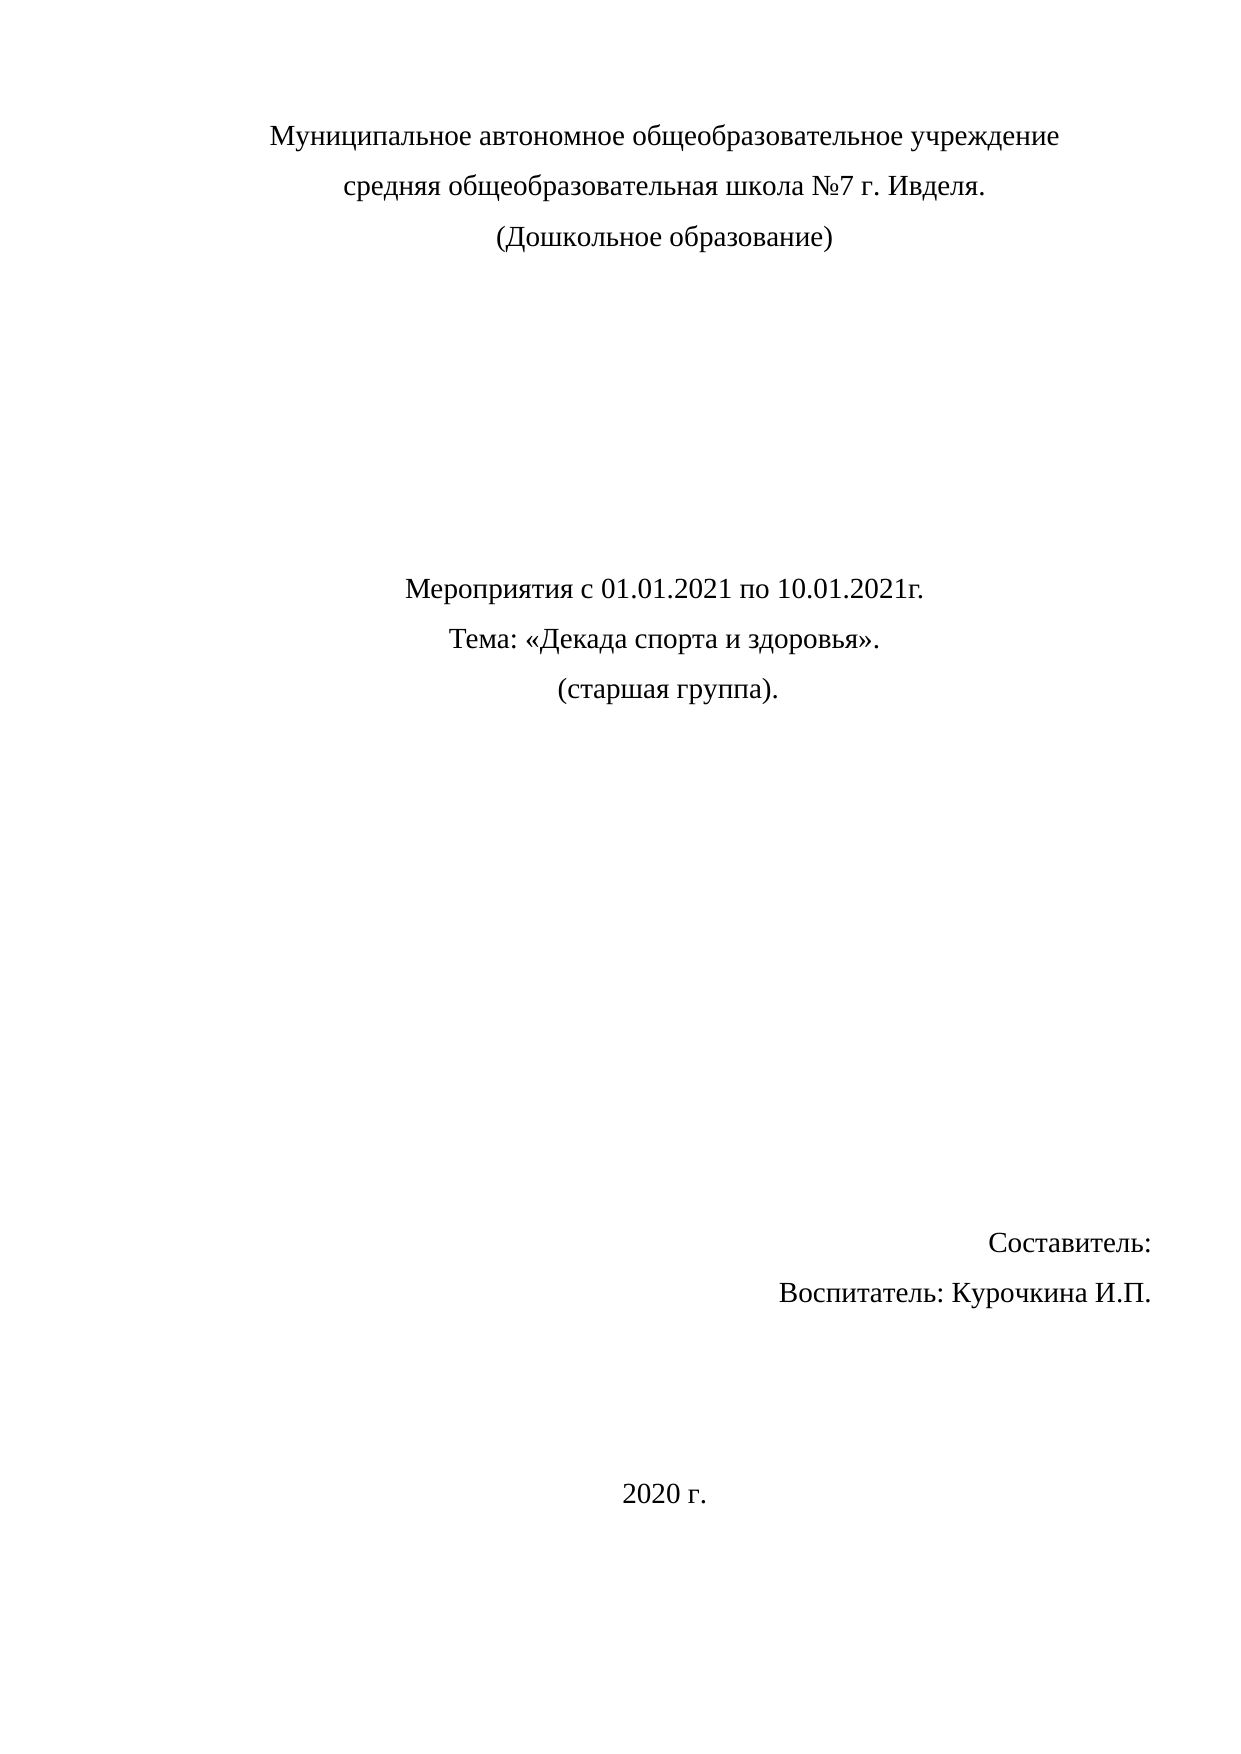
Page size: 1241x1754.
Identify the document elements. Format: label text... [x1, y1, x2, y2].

text Тема: «Декада спорта и здоровья». [177, 621, 1152, 655]
text Воспитатель: Курочкина И.П. [177, 1275, 1152, 1309]
text (Дошкольное образование) [177, 219, 1152, 252]
text (старшая группа). [177, 672, 1152, 705]
text Муниципальное автономное общеобразовательное учреждение [177, 118, 1152, 152]
text Мероприятия с 01.01.2021 по 10.01.2021г. [177, 571, 1152, 604]
text 2020 г. [177, 1477, 1152, 1510]
text средняя общеобразовательная школа №7 г. Ивделя. [177, 168, 1152, 202]
text Составитель: [177, 1225, 1152, 1258]
